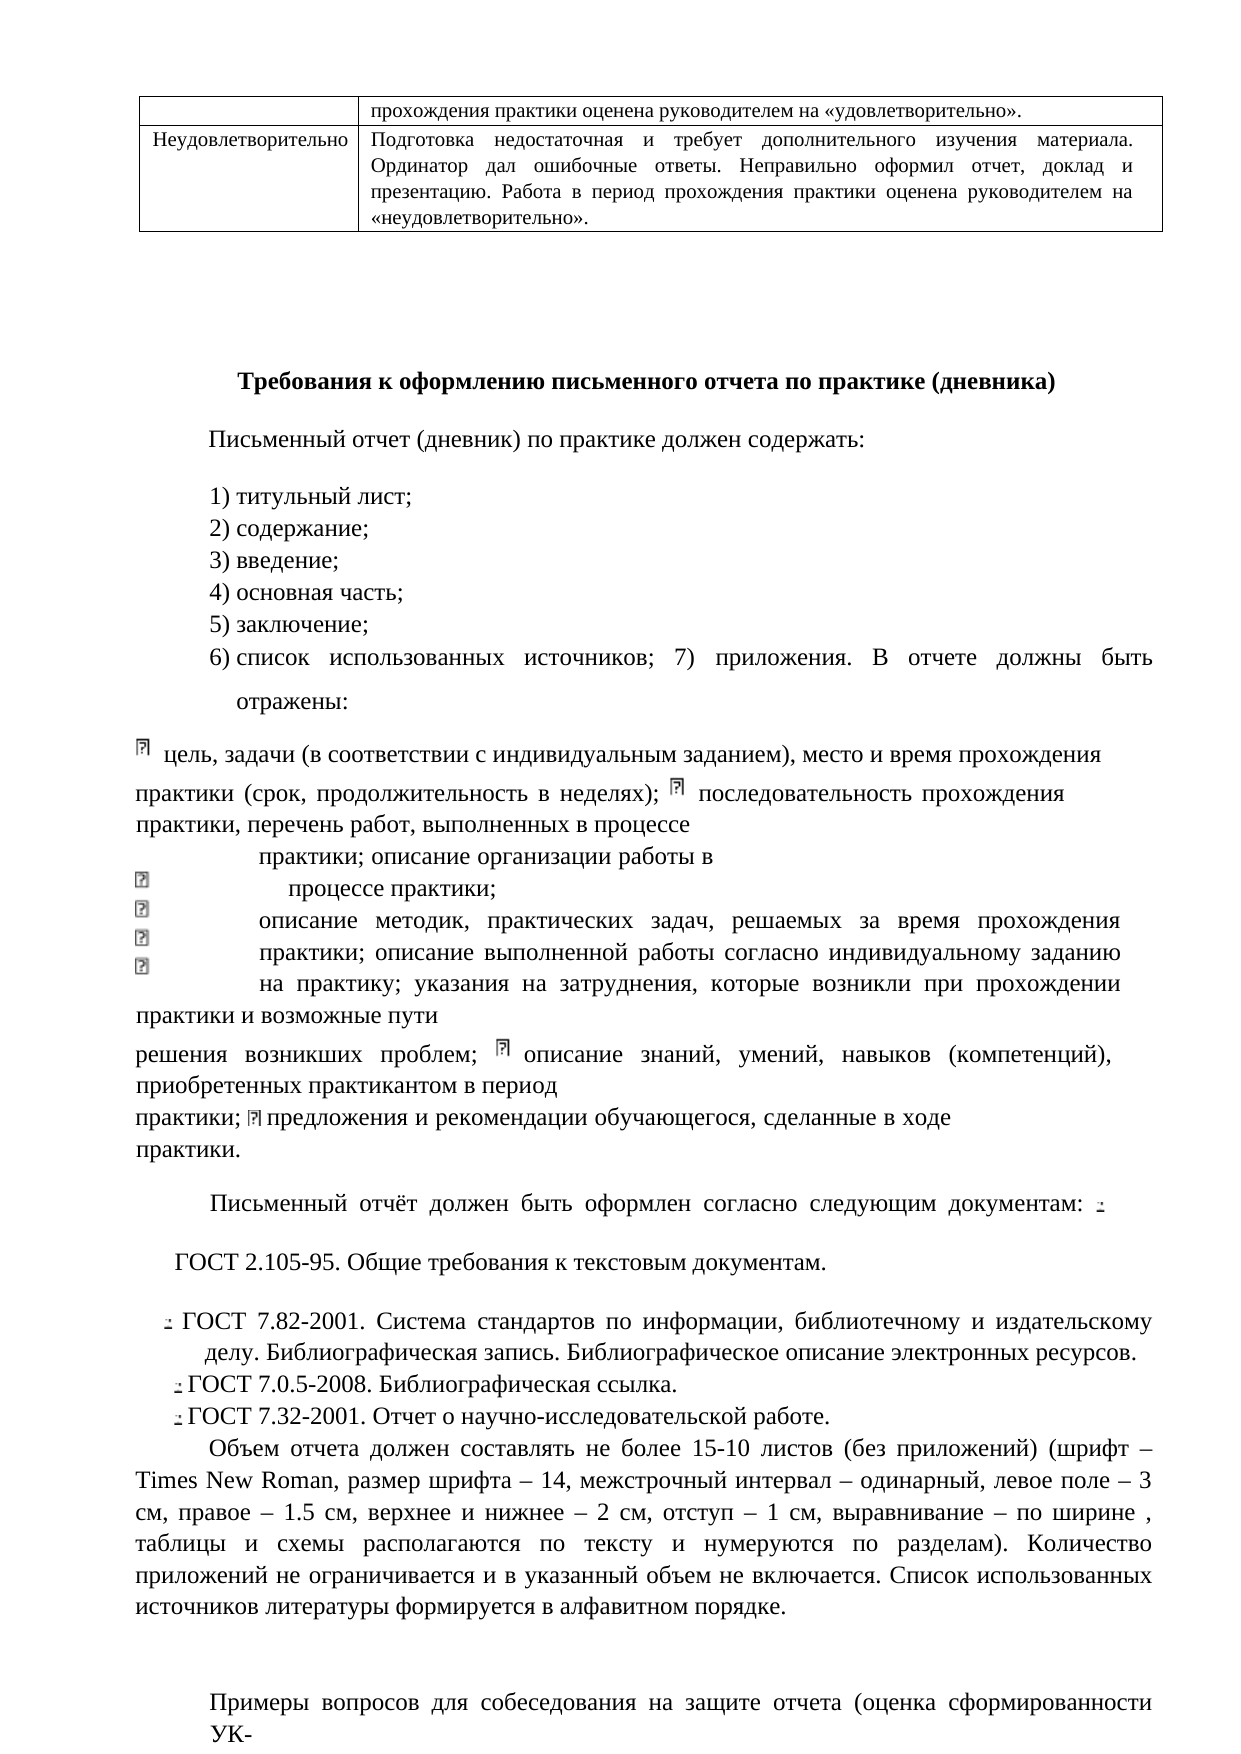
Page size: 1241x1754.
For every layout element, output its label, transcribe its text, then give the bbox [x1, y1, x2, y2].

text практики; описание организации работы в процессе практики; [135, 841, 713, 902]
picture [248, 1110, 261, 1126]
picture [135, 864, 164, 981]
text ГОСТ 7.32-2001. Отчет о научно-исследовательской работе. [174, 1401, 1153, 1430]
text практики (срок, продолжительность в неделях); последовательность прохождения практики, перечень работ, выполненных в процессе [135, 771, 1065, 838]
text цель, задачи (в соответствии с индивидуальным заданием), место и время прохождения [164, 732, 1153, 767]
table_header [140, 97, 358, 125]
list введение; [209, 545, 1153, 574]
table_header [359, 97, 1162, 125]
table_cell Подготовка недостаточная и требует дополнительного изучения материала. Ординатор дал ошибочные ответы. Неправильно оформил отчет, доклад и презентацию. Работа в период прохождения практики оценена руководителем на «неудовлетворительно». [359, 126, 1162, 231]
text Требования к оформлению письменного отчета по практике (дневника) Письменный отчет (дневник) по практике должен содержать: [208, 366, 1193, 452]
picture [174, 1415, 183, 1425]
text ГОСТ 7.82-2001. Система стандартов по информации, библиотечному и издательскому делу. Библиографическая запись. Библиографическое описание электронных ресурсов. [164, 1306, 1153, 1366]
text решения возникших проблем; описание знаний, умений, навыков (компетенций), приобретенных практикантом в период [135, 1032, 1112, 1099]
table_cell Неудовлетворительно [140, 126, 358, 231]
text ГОСТ 7.0.5-2008. Библиографическая ссылка. [174, 1369, 1153, 1398]
text Примеры вопросов для собеседования на защите отчета (оценка сформированности УК- [209, 1687, 1153, 1748]
list содержание; [209, 513, 1153, 542]
text Письменный отчёт должен быть оформлен согласно следующим документам: ГОСТ 2.105-95. Общие требования к текстовым документам. [174, 1188, 1104, 1276]
text Объем отчета должен составлять не более 15-10 листов (без приложений) (шрифт – Times New Roman, размер шрифта – 14, межстрочный интервал – одинарный, левое поле – 3 см, правое – 1.5 см, верхнее и нижнее – 2 см, отступ – 1 см, выравнивание – по ширине , таблицы и схемы располагаются по тексту и нумеруются по разделам). Количество приложений не ограничивается и в указанный объем не включается. Список использованных источников литературы формируется в алфавитном порядке. [135, 1433, 1153, 1620]
picture [174, 1383, 183, 1393]
list основная часть; [209, 577, 1153, 606]
text практики; предложения и рекомендации обучающегося, сделанные в ходе практики. [135, 1102, 952, 1163]
picture [135, 731, 164, 762]
picture [1096, 1202, 1105, 1212]
list список использованных источников; 7) приложения. В отчете должны быть отражены: [209, 642, 1153, 715]
list заключение; [209, 609, 1153, 638]
picture [164, 1319, 173, 1329]
picture [670, 770, 699, 802]
picture [495, 1031, 524, 1063]
text описание методик, практических задач, решаемых за время прохождения практики; описание выполненной работы согласно индивидуальному заданию на практику; указания на затруднения, которые возникли при прохождении практики и возможные пути [135, 905, 1121, 1028]
list титульный лист; [209, 481, 1153, 510]
